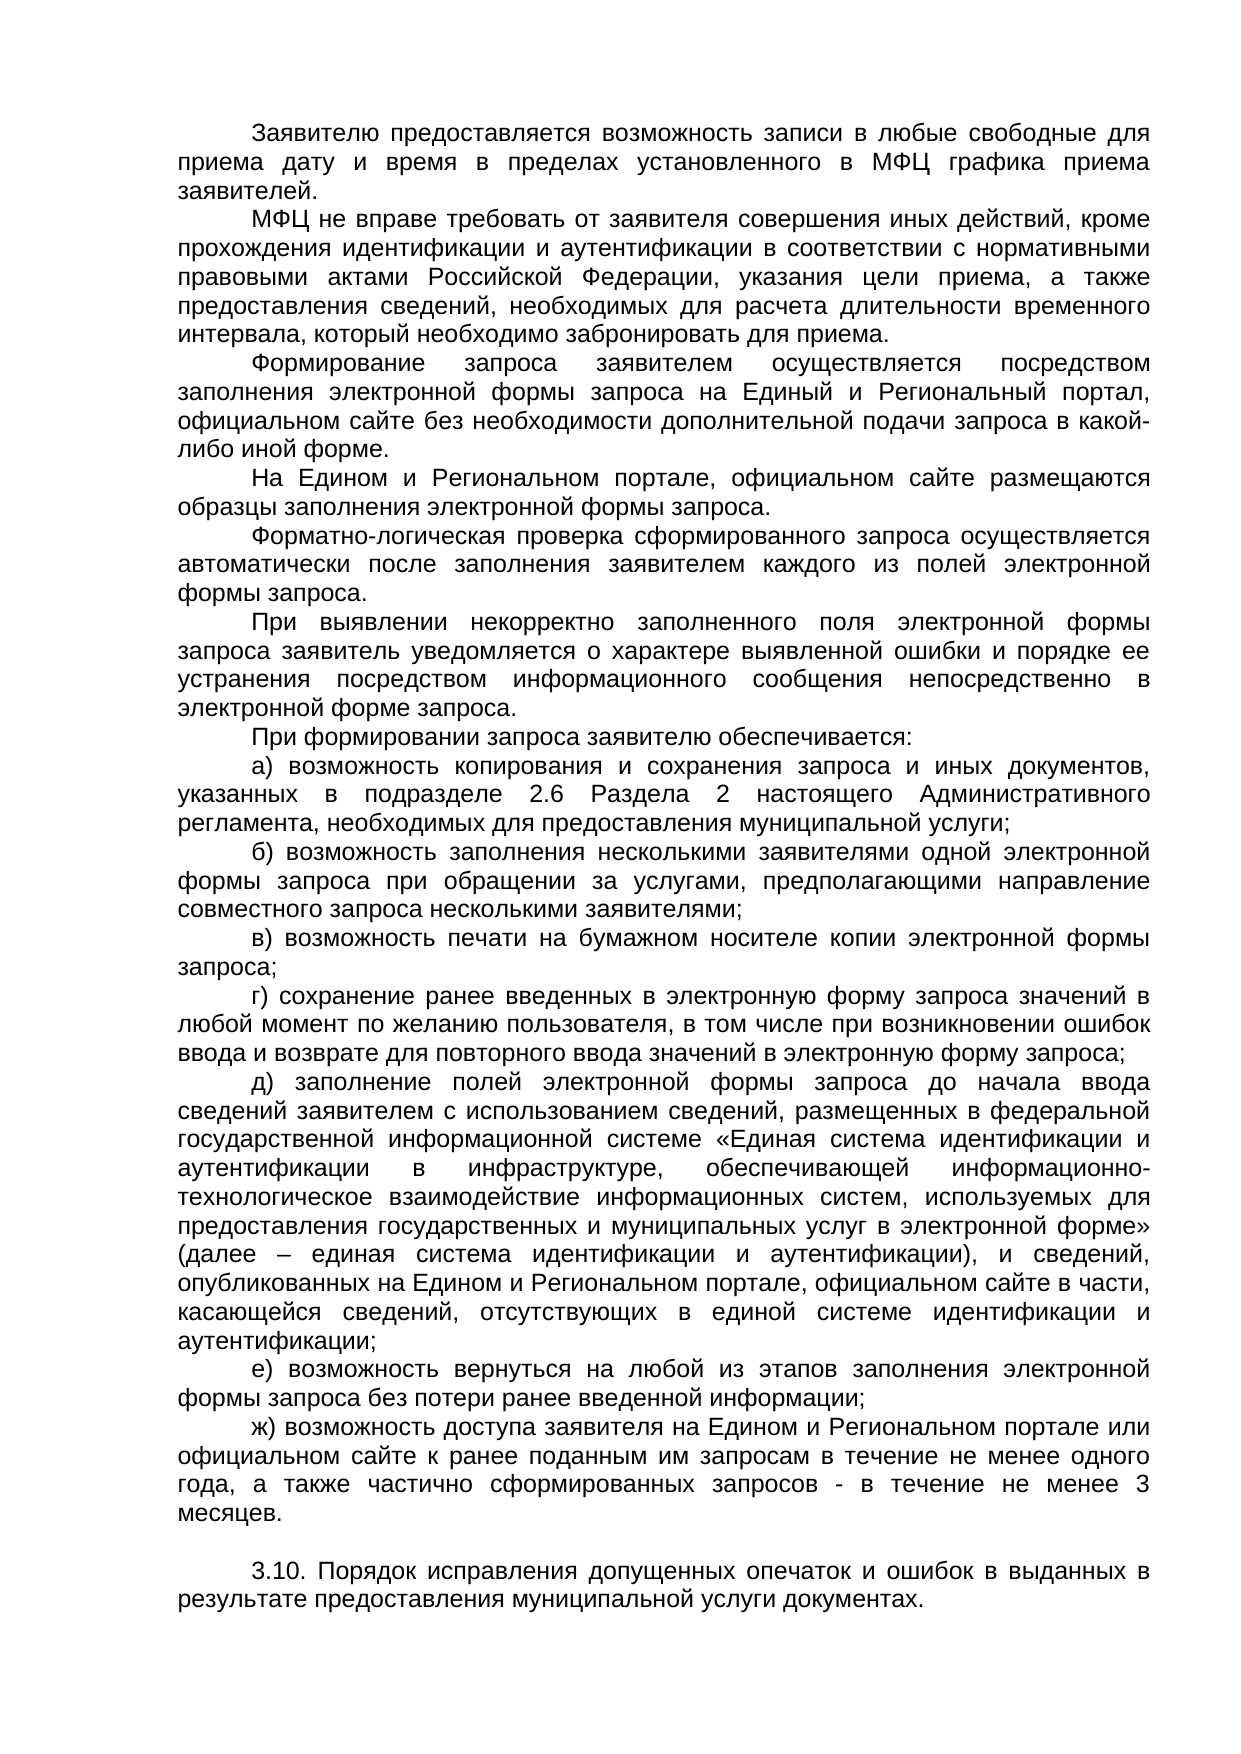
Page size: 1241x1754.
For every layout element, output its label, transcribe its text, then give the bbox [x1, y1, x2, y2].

text в) возможность печати на бумажном носителе копии электронной формы запроса; [177, 923, 1152, 981]
text ж) возможность доступа заявителя на Едином и Региональном портале или официальном сайте к ранее поданным им запросам в течение не менее одного года, а также частично сформированных запросов - в течение не менее 3 месяцев. [177, 1412, 1152, 1527]
text а) возможность копирования и сохранения запроса и иных документов, указанных в подразделе 2.6 Раздела 2 настоящего Административного регламента, необходимых для предоставления муниципальной услуги; [177, 751, 1152, 837]
text г) сохранение ранее введенных в электронную форму запроса значений в любой момент по желанию пользователя, в том числе при возникновении ошибок ввода и возврате для повторного ввода значений в электронную форму запроса; [177, 981, 1152, 1067]
text МФЦ не вправе требовать от заявителя совершения иных действий, кроме прохождения идентификации и аутентификации в соответствии с нормативными правовыми актами Российской Федерации, указания цели приема, а также предоставления сведений, необходимых для расчета длительности временного интервала, который необходимо забронировать для приема. [177, 204, 1152, 348]
text д) заполнение полей электронной формы запроса до начала ввода сведений заявителем с использованием сведений, размещенных в федеральной государственной информационной системе «Единая система идентификации и аутентификации в инфраструктуре, обеспечивающей информационно-технологическое взаимодействие информационных систем, используемых для предоставления государственных и муниципальных услуг в электронной форме» (далее – единая система идентификации и аутентификации), и сведений, опубликованных на Едином и Региональном портале, официальном сайте в части, касающейся сведений, отсутствующих в единой системе идентификации и аутентификации; [177, 1067, 1152, 1354]
text Заявителю предоставляется возможность записи в любые свободные для приема дату и время в пределах установленного в МФЦ графика приема заявителей. [177, 118, 1152, 204]
text При выявлении некорректно заполненного поля электронной формы запроса заявитель уведомляется о характере выявленной ошибки и порядке ее устранения посредством информационного сообщения непосредственно в электронной форме запроса. [177, 607, 1152, 722]
text 3.10. Порядок исправления допущенных опечаток и ошибок в выданных в результате предоставления муниципальной услуги документах. [177, 1556, 1152, 1613]
text Форматно-логическая проверка сформированного запроса осуществляется автоматически после заполнения заявителем каждого из полей электронной формы запроса. [177, 521, 1152, 607]
text На Едином и Региональном портале, официальном сайте размещаются образцы заполнения электронной формы запроса. [177, 463, 1152, 521]
text Формирование запроса заявителем осуществляется посредством заполнения электронной формы запроса на Единый и Региональный портал, официальном сайте без необходимости дополнительной подачи запроса в какой-либо иной форме. [177, 348, 1152, 463]
text б) возможность заполнения несколькими заявителями одной электронной формы запроса при обращении за услугами, предполагающими направление совместного запроса несколькими заявителями; [177, 837, 1152, 923]
text При формировании запроса заявителю обеспечивается: [177, 722, 1152, 751]
text е) возможность вернуться на любой из этапов заполнения электронной формы запроса без потери ранее введенной информации; [177, 1354, 1152, 1412]
